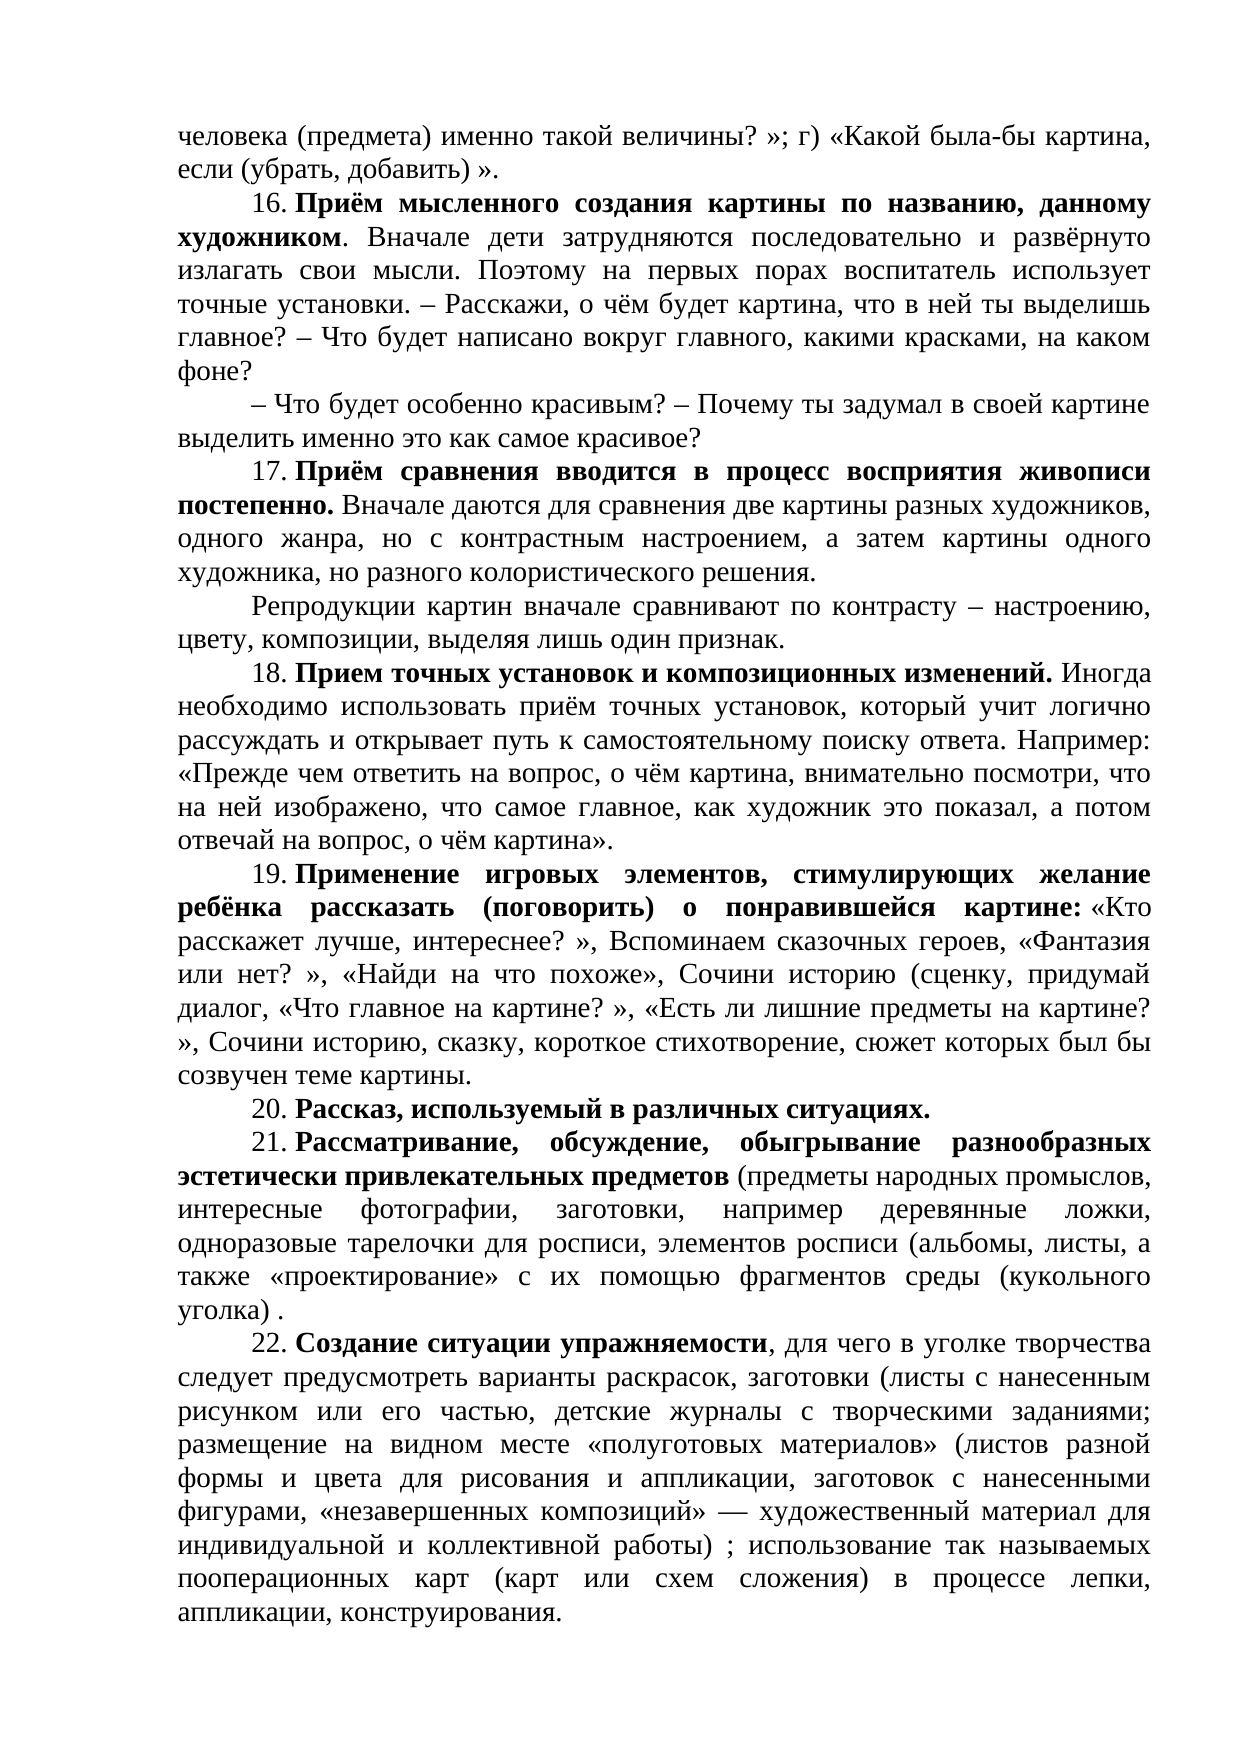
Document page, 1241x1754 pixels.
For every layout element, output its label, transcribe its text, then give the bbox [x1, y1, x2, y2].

text 16. Приём мысленного создания картины по названию, данному художником. Вначале дети затрудняются последовательно и развёрнуто излагать свои мысли. Поэтому на первых порах воспитатель использует точные установки. – Расскажи, о чём будет картина, что в ней ты выделишь главное? – Что будет написано вокруг главного, какими красками, на каком фоне? [177, 185, 1152, 386]
text Репродукции картин вначале сравнивают по контрасту – настроению, цвету, композиции, выделяя лишь один признак. [177, 588, 1152, 655]
text 21. Рассматривание, обсуждение, обыгрывание разнообразных эстетически привлекательных предметов (предметы народных промыслов, интересные фотографии, заготовки, например деревянные ложки, одноразовые тарелочки для росписи, элементов росписи (альбомы, листы, а также «проектирование» с их помощью фрагментов среды (кукольного уголка) . [177, 1124, 1152, 1326]
text 17. Приём сравнения вводится в процесс восприятия живописи постепенно. Вначале даются для сравнения две картины разных художников, одного жанра, но с контрастным настроением, а затем картины одного художника, но разного колористического решения. [177, 453, 1152, 588]
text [177, 118, 1152, 185]
text – Что будет особенно красивым? – Почему ты задумал в своей картине выделить именно это как самое красивое? [177, 386, 1152, 453]
text 19. Применение игровых элементов, стимулирующих желание ребёнка рассказать (поговорить) о понравившейся картине: «Кто расскажет лучше, интереснее? », Вспоминаем сказочных героев, «Фантазия или нет? », «Найди на что похоже», Сочини историю (сценку, придумай диалог, «Что главное на картине? », «Есть ли лишние предметы на картине? », Сочини историю, сказку, короткое стихотворение, сюжет которых был бы созвучен теме картины. [177, 856, 1152, 1091]
text 18. Прием точных установок и композиционных изменений. Иногда необходимо использовать приём точных установок, который учит логично рассуждать и открывает путь к самостоятельному поиску ответа. Например: «Прежде чем ответить на вопрос, о чём картина, внимательно посмотри, что на ней изображено, что самое главное, как художник это показал, а потом отвечай на вопрос, о чём картина». [177, 655, 1152, 856]
text 20. Рассказ, используемый в различных ситуациях. [177, 1091, 1152, 1124]
text 22. Создание ситуации упражняемости, для чего в уголке творчества следует предусмотреть варианты раскрасок, заготовки (листы с нанесенным рисунком или его частью, детские журналы с творческими заданиями; размещение на видном месте «полуготовых материалов» (листов разной формы и цвета для рисования и аппликации, заготовок с нанесенными фигурами, «незавершенных композиций» — художественный материал для индивидуальной и коллективной работы) ; использование так называемых пооперационных карт (карт или схем сложения) в процессе лепки, аппликации, конструирования. [177, 1326, 1152, 1627]
